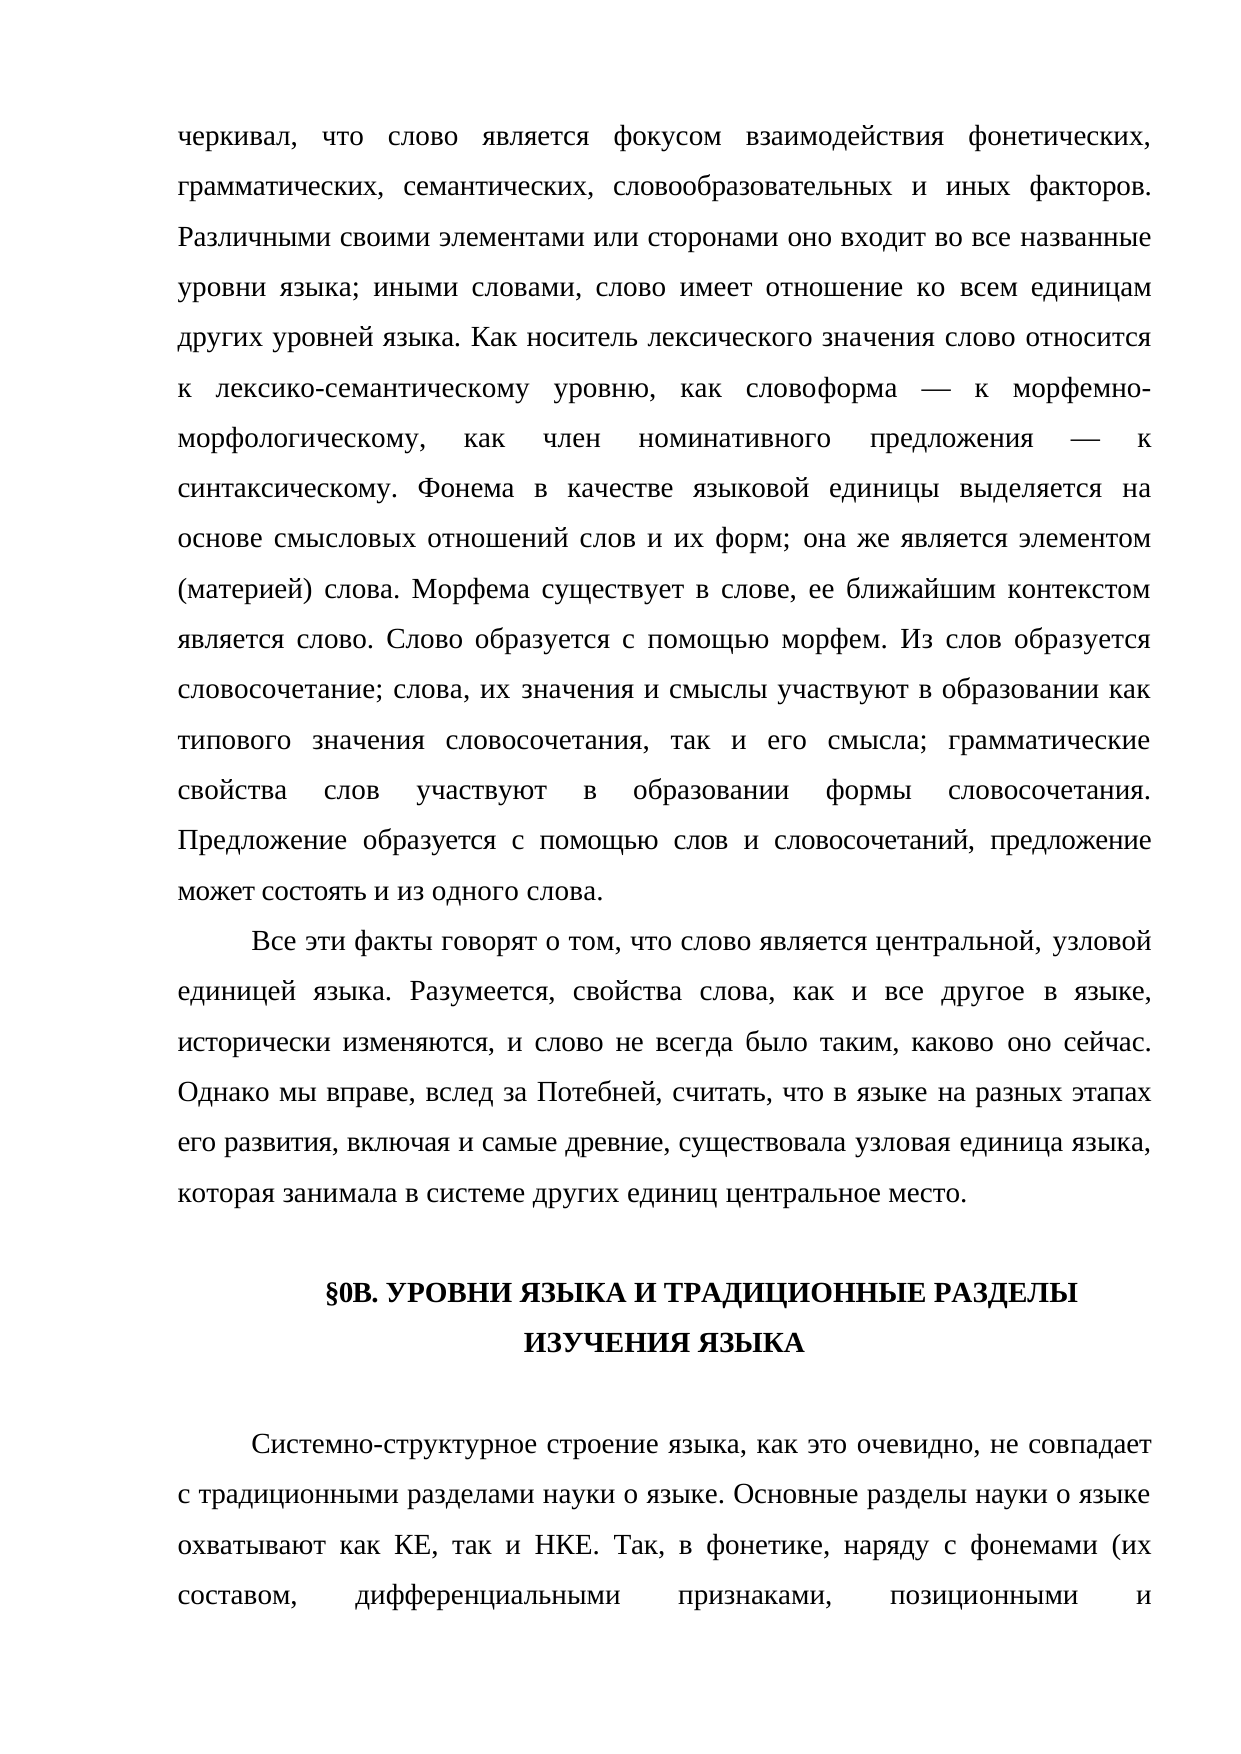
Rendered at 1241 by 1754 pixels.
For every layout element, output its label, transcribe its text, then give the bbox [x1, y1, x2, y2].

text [177, 118, 1152, 906]
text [177, 1426, 1152, 1611]
text Все эти факты говорят о том, что слово является центральной, узловой единицей языка. Разумеется, свойства слова, как и все другое в языке, исторически изменяются, и слово не всегда было таким, каково оно сейчас. Однако мы вправе, вслед за Потебней, считать, что в языке на разных этапах его развития, включая и самые древние, существовала узловая единица языка, которая занимала в системе других единиц центральное место. [177, 923, 1152, 1208]
text §0В. УРОВНИ ЯЗЫКА И ТРАДИЦИОННЫЕ РАЗДЕЛЫ ИЗУЧЕНИЯ ЯЗЫКА [177, 1275, 1152, 1359]
